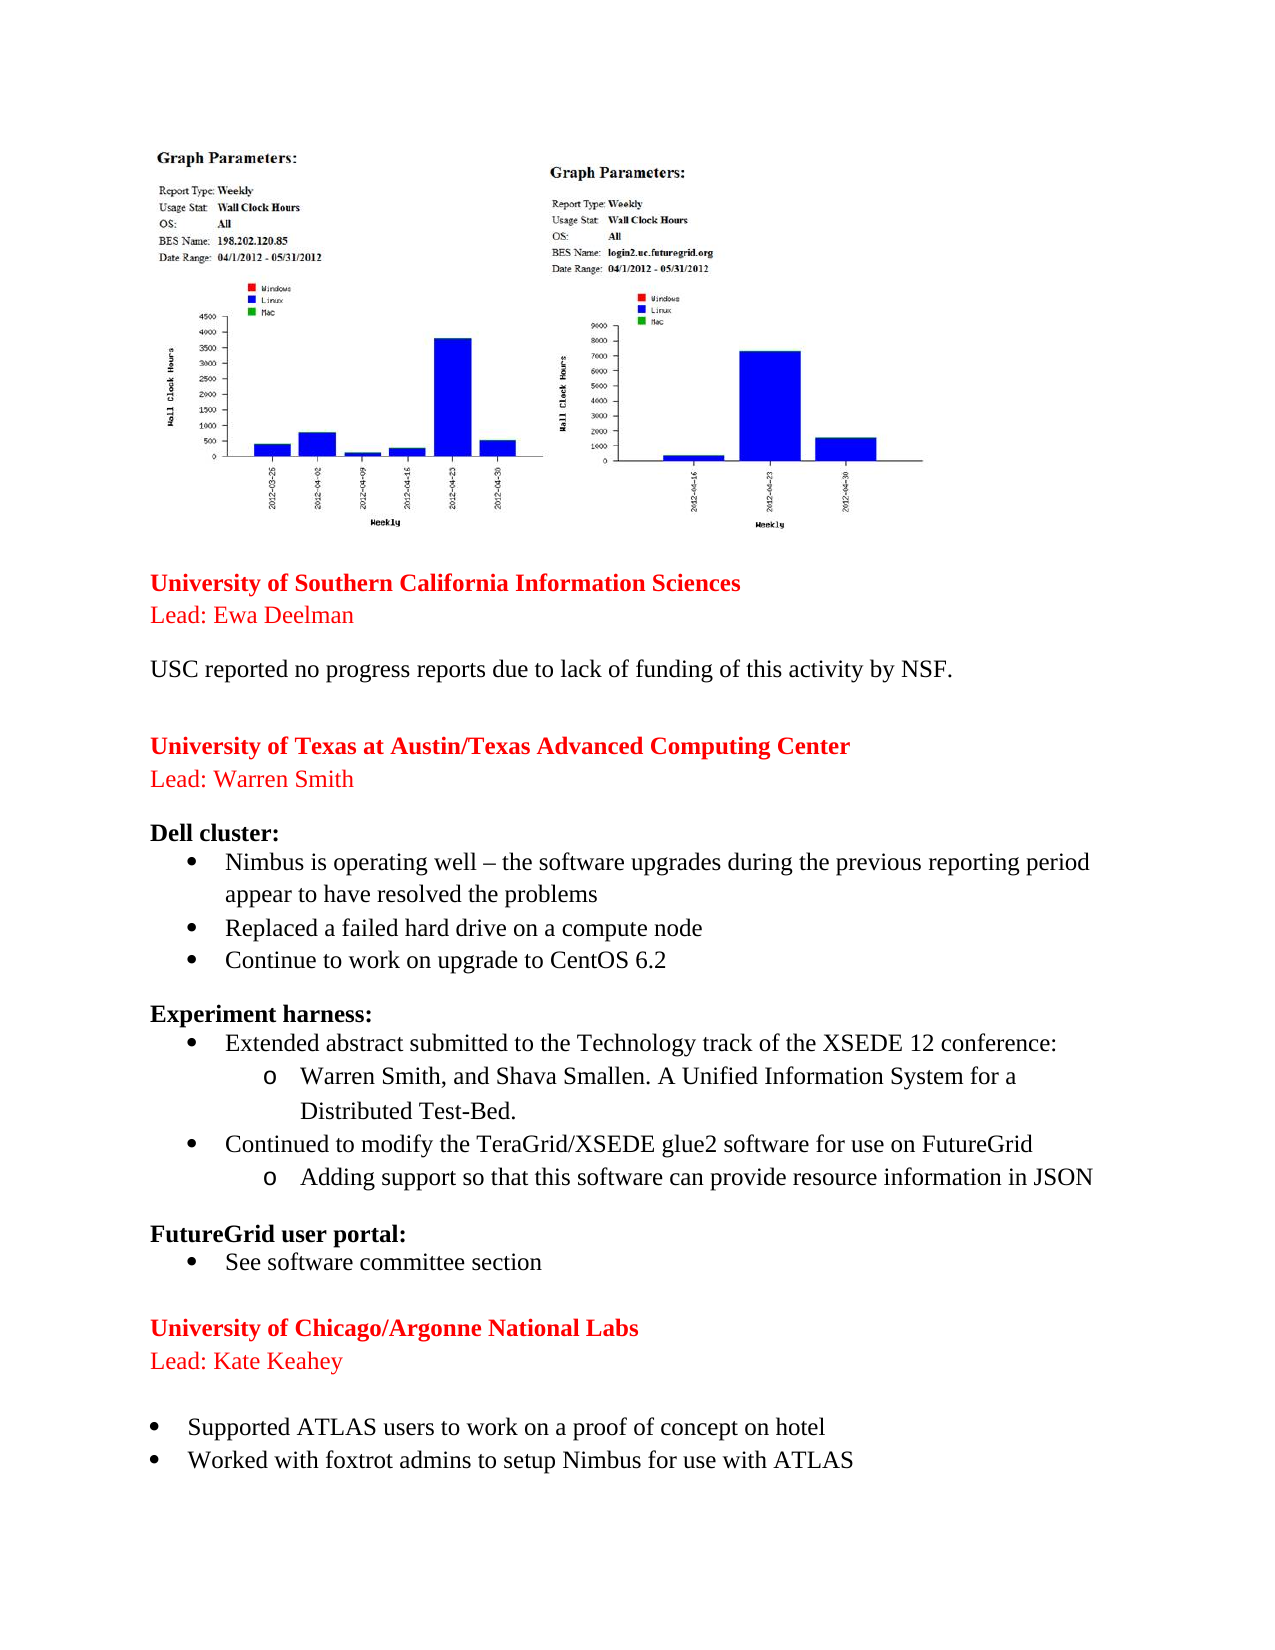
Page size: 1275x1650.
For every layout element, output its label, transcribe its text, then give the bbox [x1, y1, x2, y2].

list See software committee section [187, 1247, 1125, 1276]
list University of Chicago/Argonne National Labs [150, 1313, 1125, 1342]
list University of Southern California Information Sciences [150, 568, 1125, 596]
list Warren Smith, and Shava Smallen. A Unified Information System for a Distributed Test-Bed. [262, 1061, 1125, 1125]
list Supported ATLAS users to work on a proof of concept on hotel [150, 1412, 1125, 1441]
list Adding support so that this software can provide resource information in JSON [262, 1162, 1125, 1193]
list Continue to work on upgrade to CentOS 6.2 [187, 946, 1125, 974]
list Continued to modify the TeraGrid/XSEDE glue2 software for use on FutureGrid [187, 1129, 1125, 1158]
list Extended abstract submitted to the Technology track of the XSEDE 12 conference: [187, 1028, 1125, 1057]
list Lead: Kate Keahey [150, 1346, 1125, 1375]
picture [156, 150, 935, 533]
text Experiment harness: [150, 999, 1125, 1028]
list Nimbus is operating well – the software upgrades during the previous reporting period appear to have resolved the problems [187, 847, 1125, 908]
text FutureGrid user portal: [150, 1219, 1125, 1247]
list Lead: Ewa Deelman [150, 601, 1125, 629]
list Worked with foxtrot admins to setup Nimbus for use with ATLAS [150, 1446, 1125, 1474]
list University of Texas at Austin/Texas Advanced Computing Center [150, 731, 1125, 760]
list Lead: Warren Smith [150, 764, 1125, 793]
text USC reported no progress reports due to lack of funding of this activity by NSF. [150, 654, 1125, 683]
list Replaced a failed hard drive on a compute node [187, 913, 1125, 941]
text Dell cluster: [150, 818, 1125, 847]
